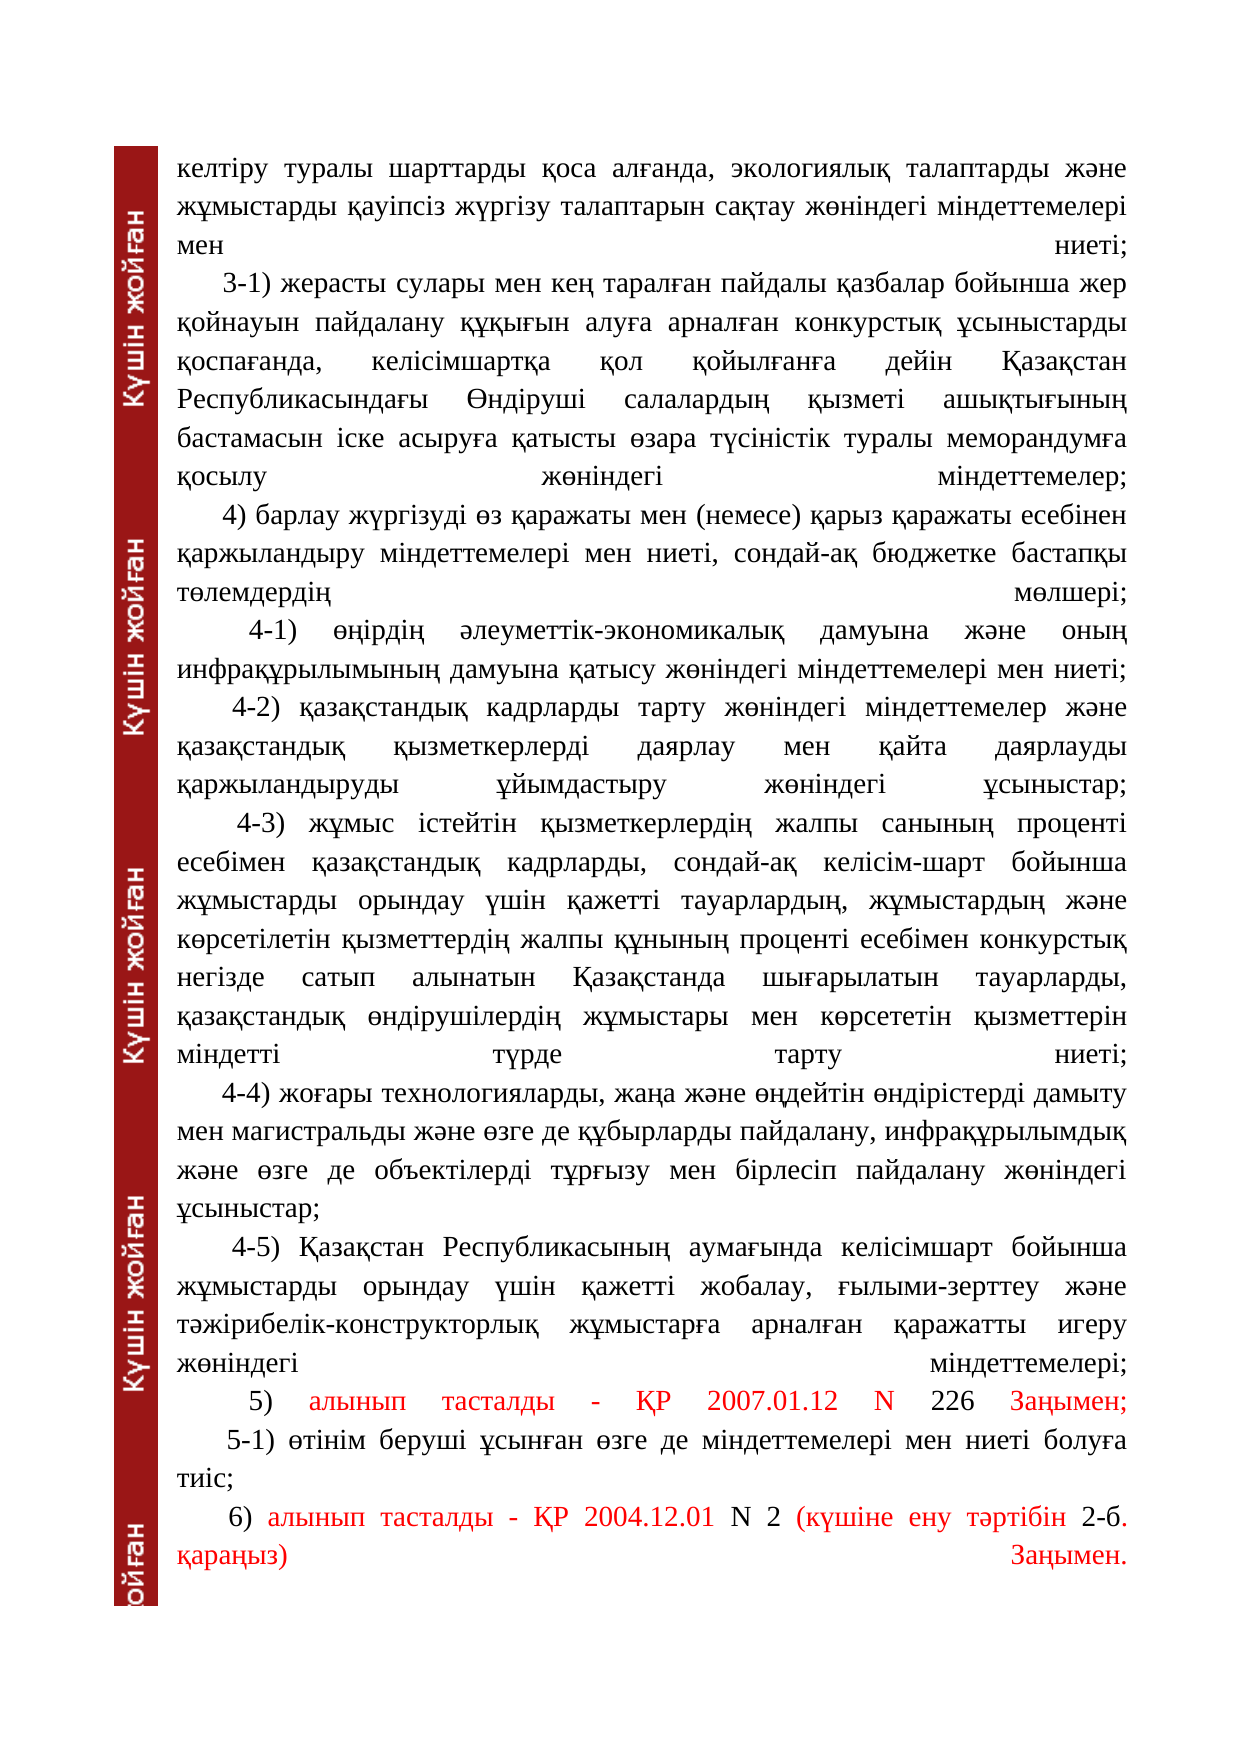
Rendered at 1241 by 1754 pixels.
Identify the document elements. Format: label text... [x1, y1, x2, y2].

picture [114, 1571, 158, 1606]
picture [114, 146, 158, 150]
